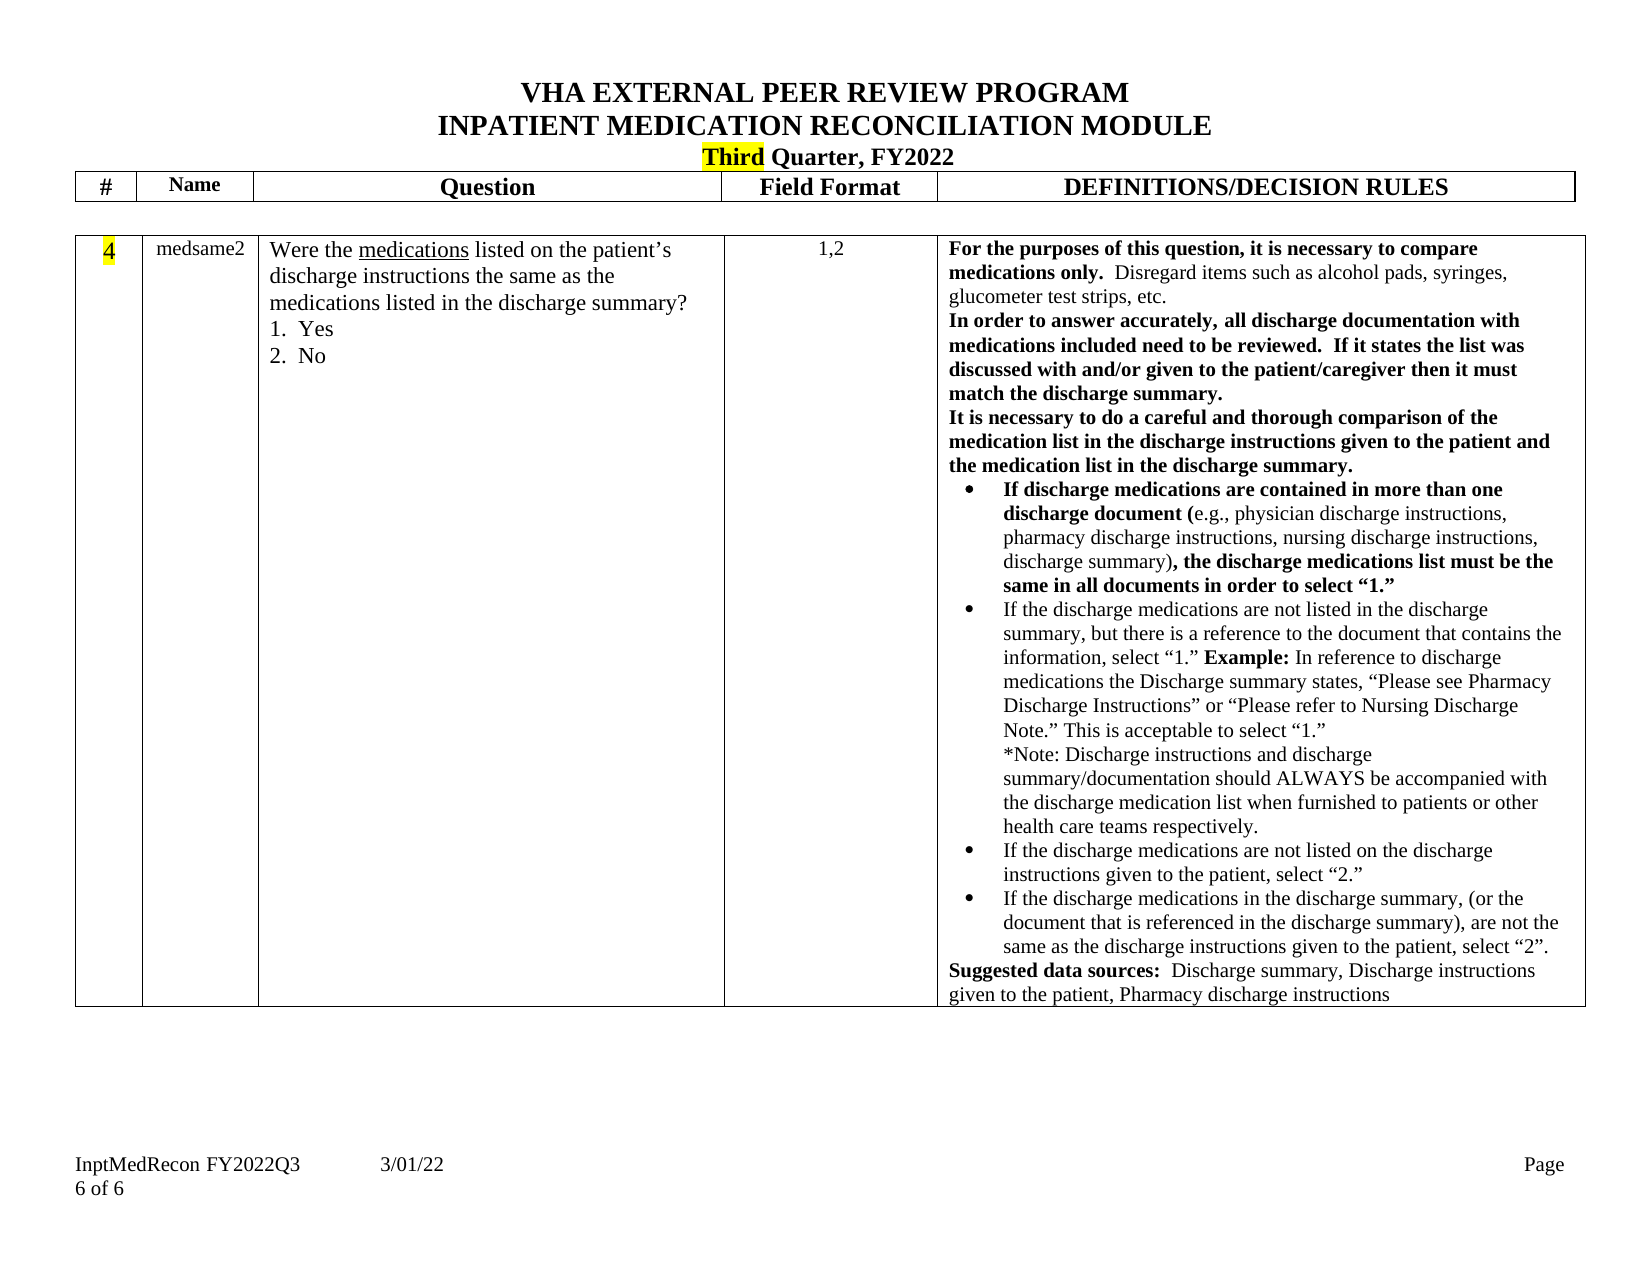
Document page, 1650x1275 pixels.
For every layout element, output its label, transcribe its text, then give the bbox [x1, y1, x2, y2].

table_header 1,2 [725, 236, 937, 1006]
table_header Were the medications listed on the patient’s discharge instructions the same as the medications listed in the discharge summary? 1. Yes 2. No [259, 236, 724, 1006]
table_header medsame2 [143, 236, 258, 1006]
table_header For the purposes of this question, it is necessary to compare medications only. Disregard items such as alcohol pads, syringes, glucometer test strips, etc. In order to answer accurately, all discharge documentation with medications included need to be reviewed. If it states the list was discussed with and/or given to the patient/caregiver then it must match the discharge summary. It is necessary to do a careful and thorough comparison of the medication list in the discharge instructions given to the patient and the medication list in the discharge summary. If discharge medications are contained in more than one discharge document (e.g., physician discharge instructions, pharmacy discharge instructions, nursing discharge instructions, discharge summary), the discharge medications list must be the same in all documents in order to select “1.” If the discharge medications are not listed in the discharge summary, but there is a reference to the document that contains the information, select “1.” Example: In reference to discharge medications the Discharge summary states, “Please see Pharmacy Discharge Instructions” or “Please refer to Nursing Discharge Note.” This is acceptable to select “1.” *Note: Discharge instructions and discharge summary/documentation should ALWAYS be accompanied with the discharge medication list when furnished to patients or other health care teams respectively. If the discharge medications are not listed on the discharge instructions given to the patient, select “2.” If the discharge medications in the discharge summary, (or the document that is referenced in the discharge summary), are not the same as the discharge instructions given to the patient, select “2”. Suggested data sources: Discharge summary, Discharge instructions given to the patient, Pharmacy discharge instructions [938, 236, 1585, 1006]
table_header 4 [76, 236, 142, 1006]
